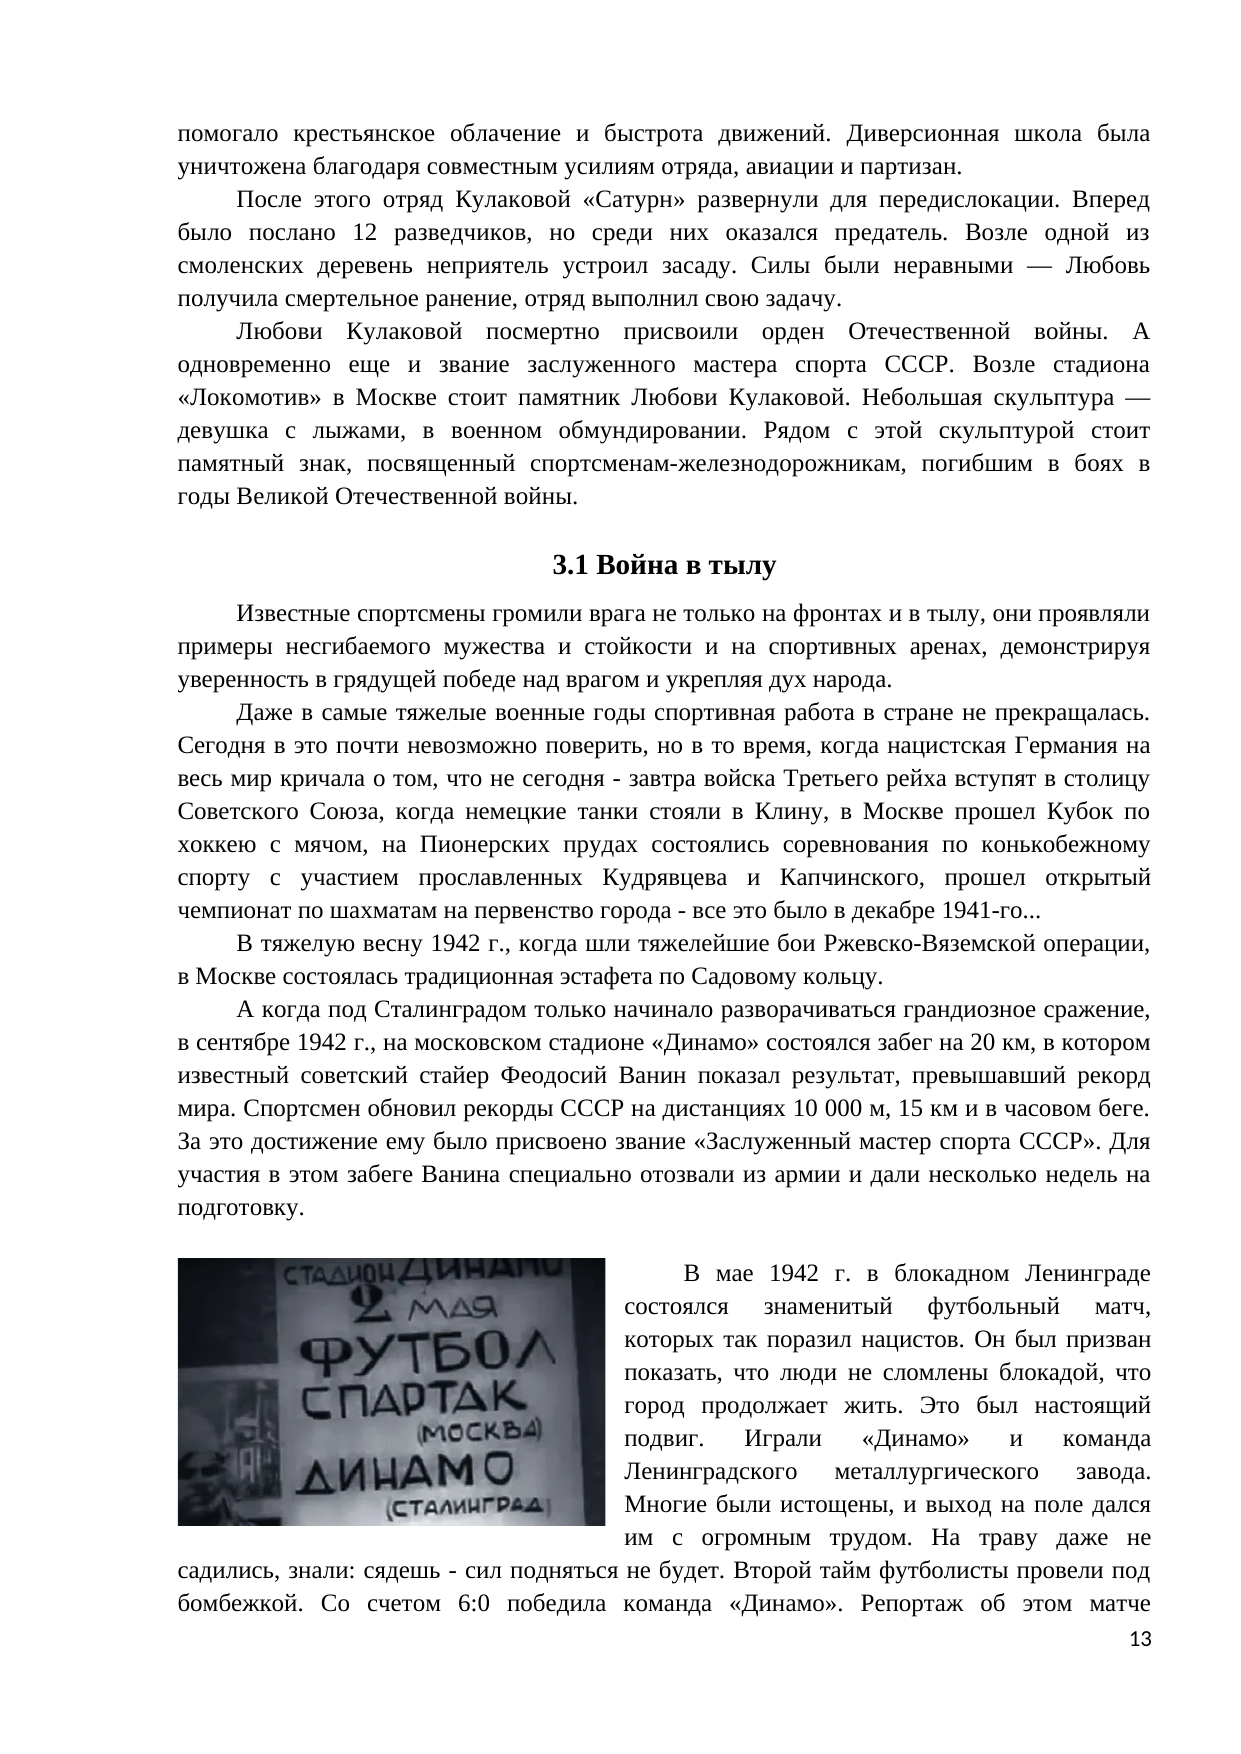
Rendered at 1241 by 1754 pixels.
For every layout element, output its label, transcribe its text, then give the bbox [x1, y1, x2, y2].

picture [177, 1258, 606, 1524]
subtitle 3.1 Война в тылу [177, 349, 1152, 383]
text Любови Кулаковой посмертно присвоили орден Отечественной войны. А одновременно еще и звание заслуженного мастера спорта СССР. Возле стадиона «Локомотив» в Москве стоит памятник Любови Кулаковой. Небольшая скульптура — девушка с лыжами, в военном обмундировании. Рядом с этой скульптурой стоит памятный знак, посвященный спортсменам-железнодорожникам, погибшим в боях в годы Великой Отечественной войны. [177, 118, 1152, 312]
text В мае 1942 г. в блокадном Ленинграде состоялся знаменитый футбольный матч, которых так поразил нацистов. Он был призван показать, что люди не сломлены блокадой, что город продолжает жить. Это был настоящий подвиг. Играли «Динамо» и команда Ленинградского металлургического завода. Многие были истощены, и выход на поле дался им с огромным трудом. На траву даже не садились, знали: сядешь - сил подняться не будет. Второй тайм футболисты провели под бомбежкой. Со счетом 6:0 победила команда «Динамо». Репортаж об этом матче транслировался прямо на передовую, и немцы были шокированы тем, что голодающие жители осаждённого города могли играть в футбол. Ну а нашим бойцам это известие прибавило силы духа. [177, 1060, 1152, 1452]
text Даже в самые тяжелые военные годы спортивная работа в стране не прекращалась. Сегодня в это почти невозможно поверить, но в то время, когда нацистская Германия на весь мир кричала о том, что не сегодня - завтра войска Третьего рейха вступят в столицу Советского Союза, когда немецкие танки стояли в Клину, в Москве прошел Кубок по хоккею с мячом, на Пионерских прудах состоялись соревнования по конькобежному спорту с участием прославленных Кудрявцева и Капчинского, прошел открытый чемпионат по шахматам на первенство города - все это было в декабре 1941-го... [177, 499, 1152, 726]
text А когда под Сталинградом только начинало разворачиваться грандиозное сражение, в сентябре 1942 г., на московском стадионе «Динамо» состоялся забег на 20 км, в котором известный советский стайер Феодосий Ванин показал результат, превышавший рекорд мира. Спортсмен обновил рекорды СССР на дистанциях 10 000 м, 15 км и в часовом беге. За это достижение ему было присвоено звание «Заслуженный мастер спорта СССР». Для участия в этом забеге Ванина специально отозвали из армии и дали несколько недель на подготовку. [177, 796, 1152, 1023]
text Один из самых известных примеров проявления мужества и бесстрашия советских футболистов – так называемый «Матч смерти». [177, 1555, 1152, 1617]
text В тяжелую весну 1942 г., когда шли тяжелейшие бои Ржевско-Вяземской операции, в Москве состоялась традиционная эстафета по Садовому кольцу. [177, 730, 1152, 792]
text Матч смерти [606, 1489, 1152, 1518]
text Известные спортсмены громили врага не только на фронтах и в тылу, они проявляли примеры несгибаемого мужества и стойкости и на спортивных аренах, демонстрируя уверенность в грядущей победе над врагом и укрепляя дух народа. [177, 399, 1152, 494]
